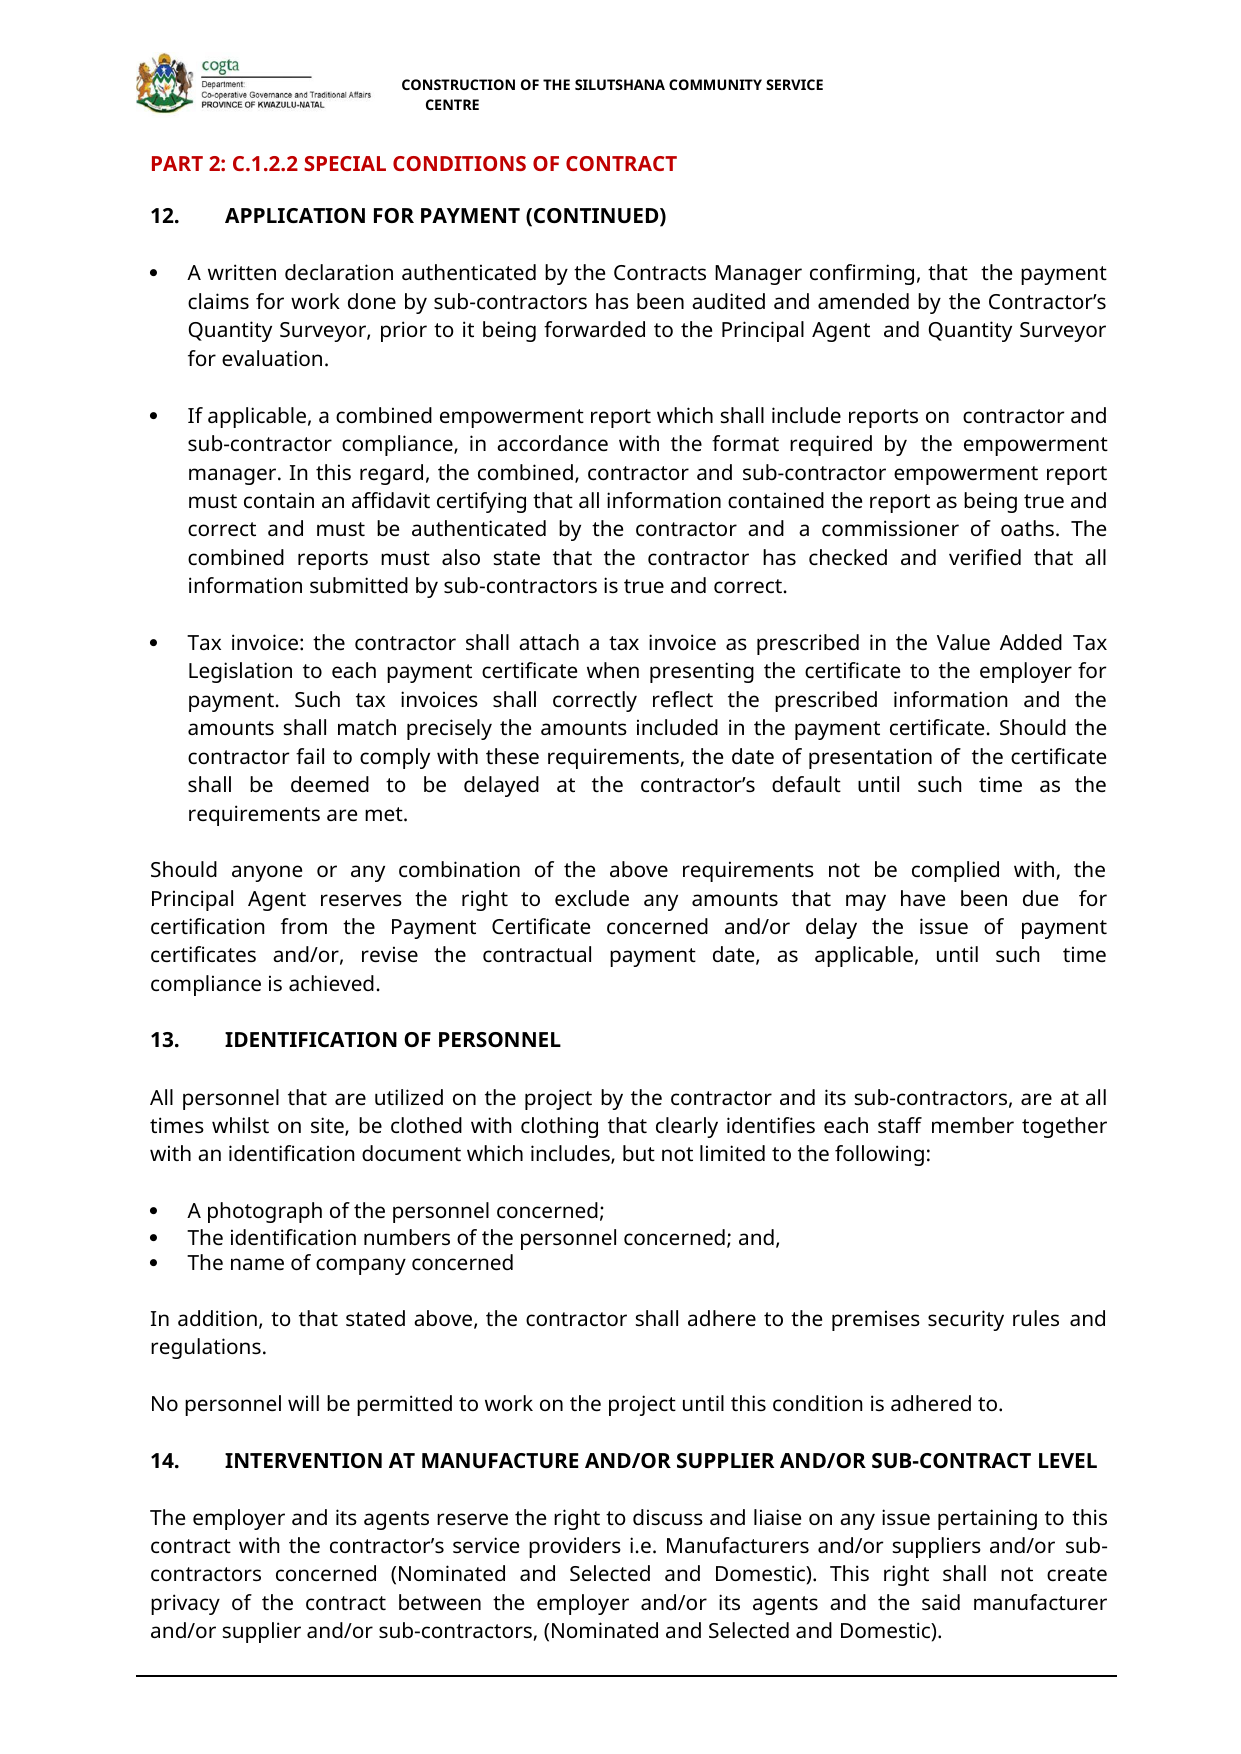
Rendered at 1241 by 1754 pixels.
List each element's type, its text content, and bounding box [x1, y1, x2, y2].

list If applicable, a combined empowerment report which shall include reports on contractor and sub-contractor compliance, in accordance with the format required by the empowerment manager. In this regard, the combined, contractor and sub-contractor empowerment report must contain an affidavit certifying that all information contained the report as being true and correct and must be authenticated by the contractor and a commissioner of oaths. The combined reports must also state that the contractor has checked and verified that all information submitted by sub-contractors is true and correct. [150, 401, 1108, 600]
subtitle IDENTIFICATION OF PERSONNEL [150, 1026, 1130, 1054]
text Should anyone or any combination of the above requirements not be complied with, the Principal Agent reserves the right to exclude any amounts that may have been due for certification from the Payment Certificate concerned and/or delay the issue of payment certificates and/or, revise the contractual payment date, as applicable, until such time compliance is achieved. [150, 855, 1107, 997]
list A written declaration authenticated by the Contracts Manager confirming, that the payment claims for work done by sub-contractors has been audited and amended by the Contractor’s Quantity Surveyor, prior to it being forwarded to the Principal Agent and Quantity Surveyor for evaluation. [150, 258, 1107, 372]
list A photograph of the personnel concerned; [150, 1196, 1130, 1224]
list The identification numbers of the personnel concerned; and, [150, 1225, 1130, 1250]
text All personnel that are utilized on the project by the contractor and its sub-contractors, are at all times whilst on site, be clothed with clothing that clearly identifies each staff member together with an identification document which includes, but not limited to the following: [150, 1083, 1107, 1168]
list Tax invoice: the contractor shall attach a tax invoice as prescribed in the Value Added Tax Legislation to each payment certificate when presenting the certificate to the employer for payment. Such tax invoices shall correctly reflect the prescribed information and the amounts shall match precisely the amounts included in the payment certificate. Should the contractor fail to comply with these requirements, the date of presentation of the certificate shall be deemed to be delayed at the contractor’s default until such time as the requirements are met. [150, 628, 1107, 827]
list The name of company concerned [150, 1250, 1130, 1276]
picture [136, 52, 379, 118]
text No personnel will be permitted to work on the project until this condition is adhered to. [150, 1389, 1130, 1418]
text In addition, to that stated above, the contractor shall adhere to the premises security rules and regulations. [150, 1304, 1107, 1361]
subtitle INTERVENTION AT MANUFACTURE AND/OR SUPPLIER AND/OR SUB-CONTRACT LEVEL [150, 1446, 1130, 1474]
text The employer and its agents reserve the right to discuss and liaise on any issue pertaining to this contract with the contractor’s service providers i.e. Manufacturers and/or suppliers and/or sub- contractors concerned (Nominated and Selected and Domestic). This right shall not create privacy of the contract between the employer and/or its agents and the said manufacturer and/or supplier and/or sub-contractors, (Nominated and Selected and Domestic). [150, 1503, 1108, 1645]
subtitle APPLICATION FOR PAYMENT (CONTINUED) [150, 201, 1130, 230]
